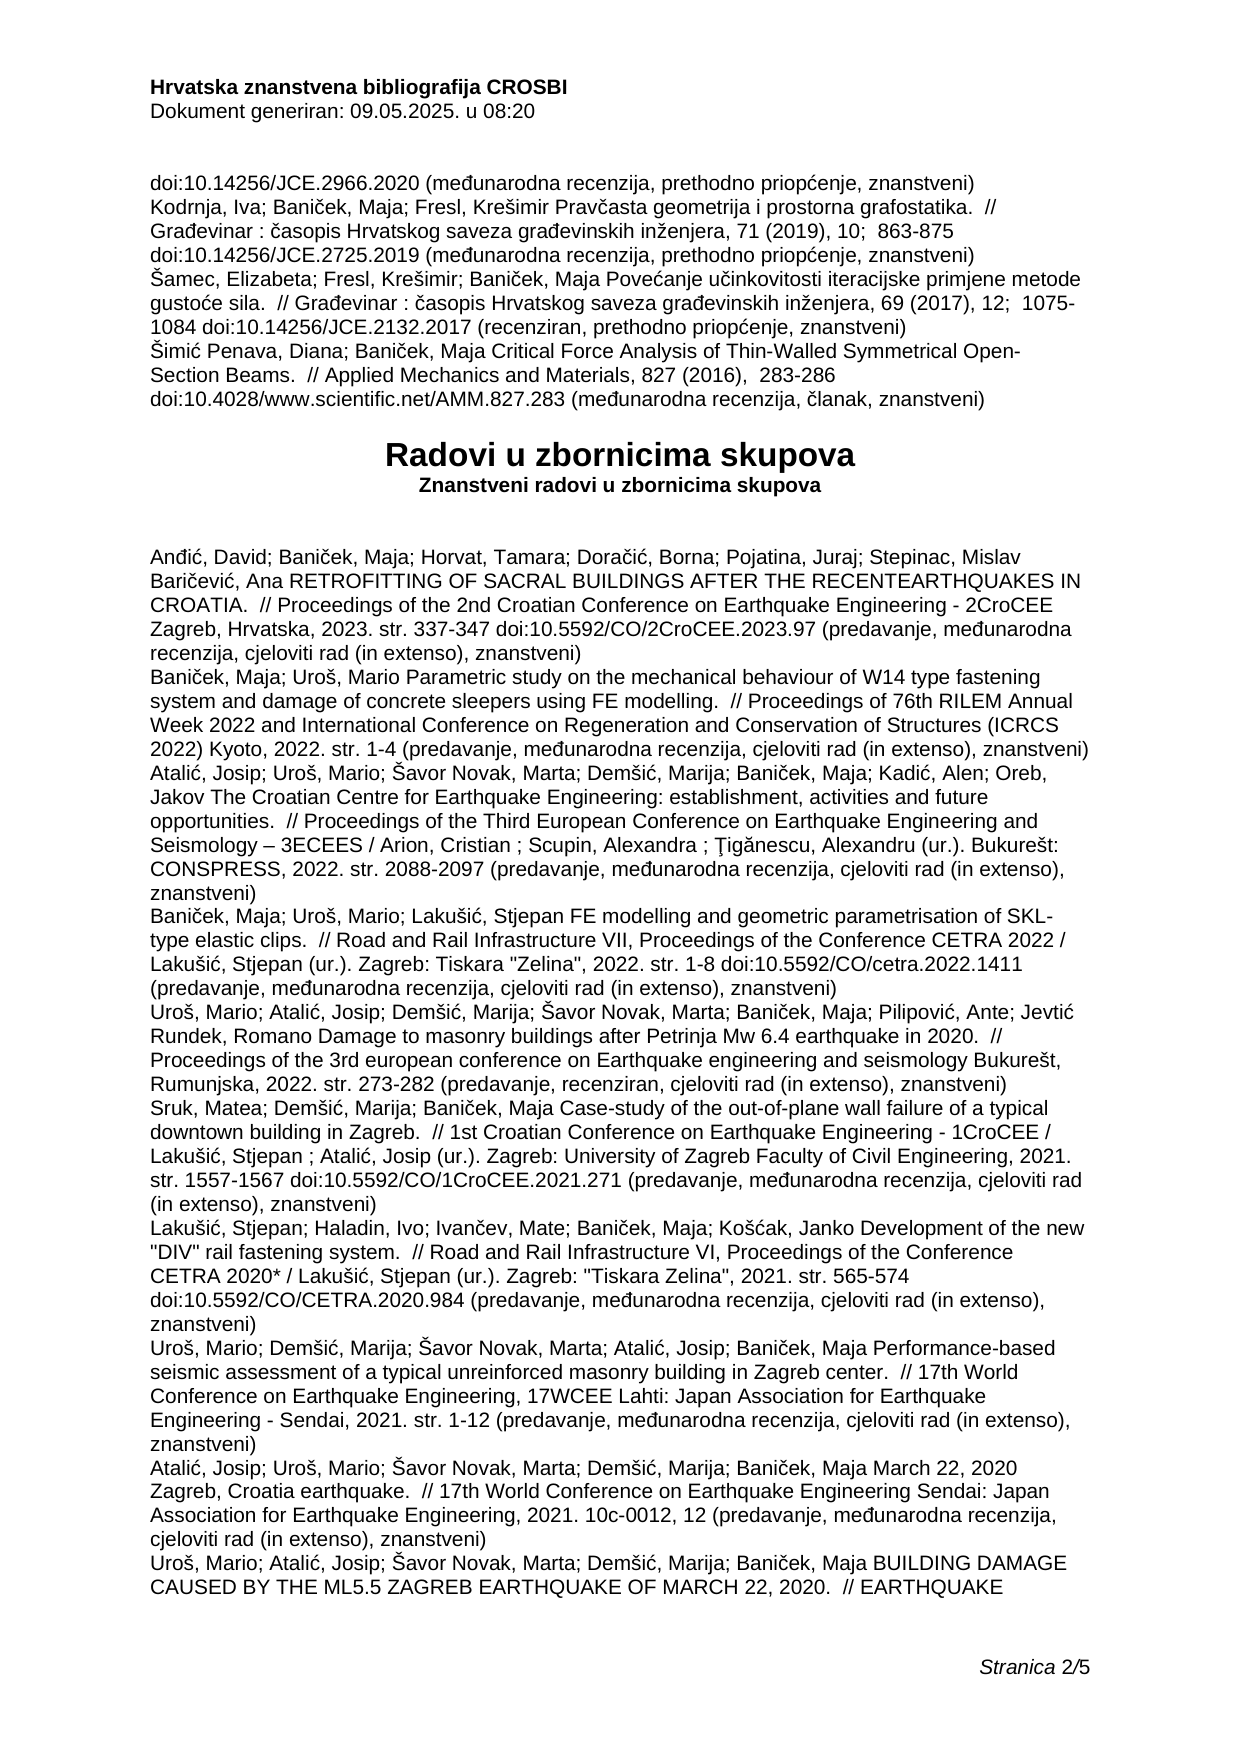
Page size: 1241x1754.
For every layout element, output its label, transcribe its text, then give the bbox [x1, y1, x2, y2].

text Šamec, Elizabeta; Fresl, Krešimir; Baniček, Maja [150, 267, 1090, 339]
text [150, 1551, 1090, 1599]
text Šimić Penava, Diana; Baniček, Maja [150, 339, 1090, 411]
text Baniček, Maja; Uroš, Mario; Lakušić, Stjepan [150, 904, 1090, 1000]
text Sruk, Matea; Demšić, Marija; Baniček, Maja [150, 1096, 1090, 1216]
text Uroš, Mario; Atalić, Josip; Demšić, Marija; Šavor Novak, Marta; Baniček, Maja; Pilipović, Ante; Jevtić Rundek, Romano [150, 1000, 1090, 1096]
subtitle Radovi u zbornicima skupova [150, 434, 1090, 473]
text Anđić, David; Baniček, Maja; Horvat, Tamara; Doračić, Borna; Pojatina, Juraj; Stepinac, Mislav Baričević, Ana [150, 545, 1090, 665]
text Kodrnja, Iva; Baniček, Maja; Fresl, Krešimir [150, 195, 1090, 267]
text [150, 171, 1090, 195]
text Uroš, Mario; Demšić, Marija; Šavor Novak, Marta; Atalić, Josip; Baniček, Maja [150, 1336, 1090, 1455]
text Lakušić, Stjepan; Haladin, Ivo; Ivančev, Mate; Baniček, Maja; Košćak, Janko [150, 1216, 1090, 1336]
subtitle Znanstveni radovi u zbornicima skupova [150, 473, 1090, 497]
text Atalić, Josip; Uroš, Mario; Šavor Novak, Marta; Demšić, Marija; Baniček, Maja [150, 1455, 1090, 1551]
text Atalić, Josip; Uroš, Mario; Šavor Novak, Marta; Demšić, Marija; Baniček, Maja; Kadić, Alen; Oreb, Jakov [150, 761, 1090, 904]
text Baniček, Maja; Uroš, Mario [150, 665, 1090, 761]
